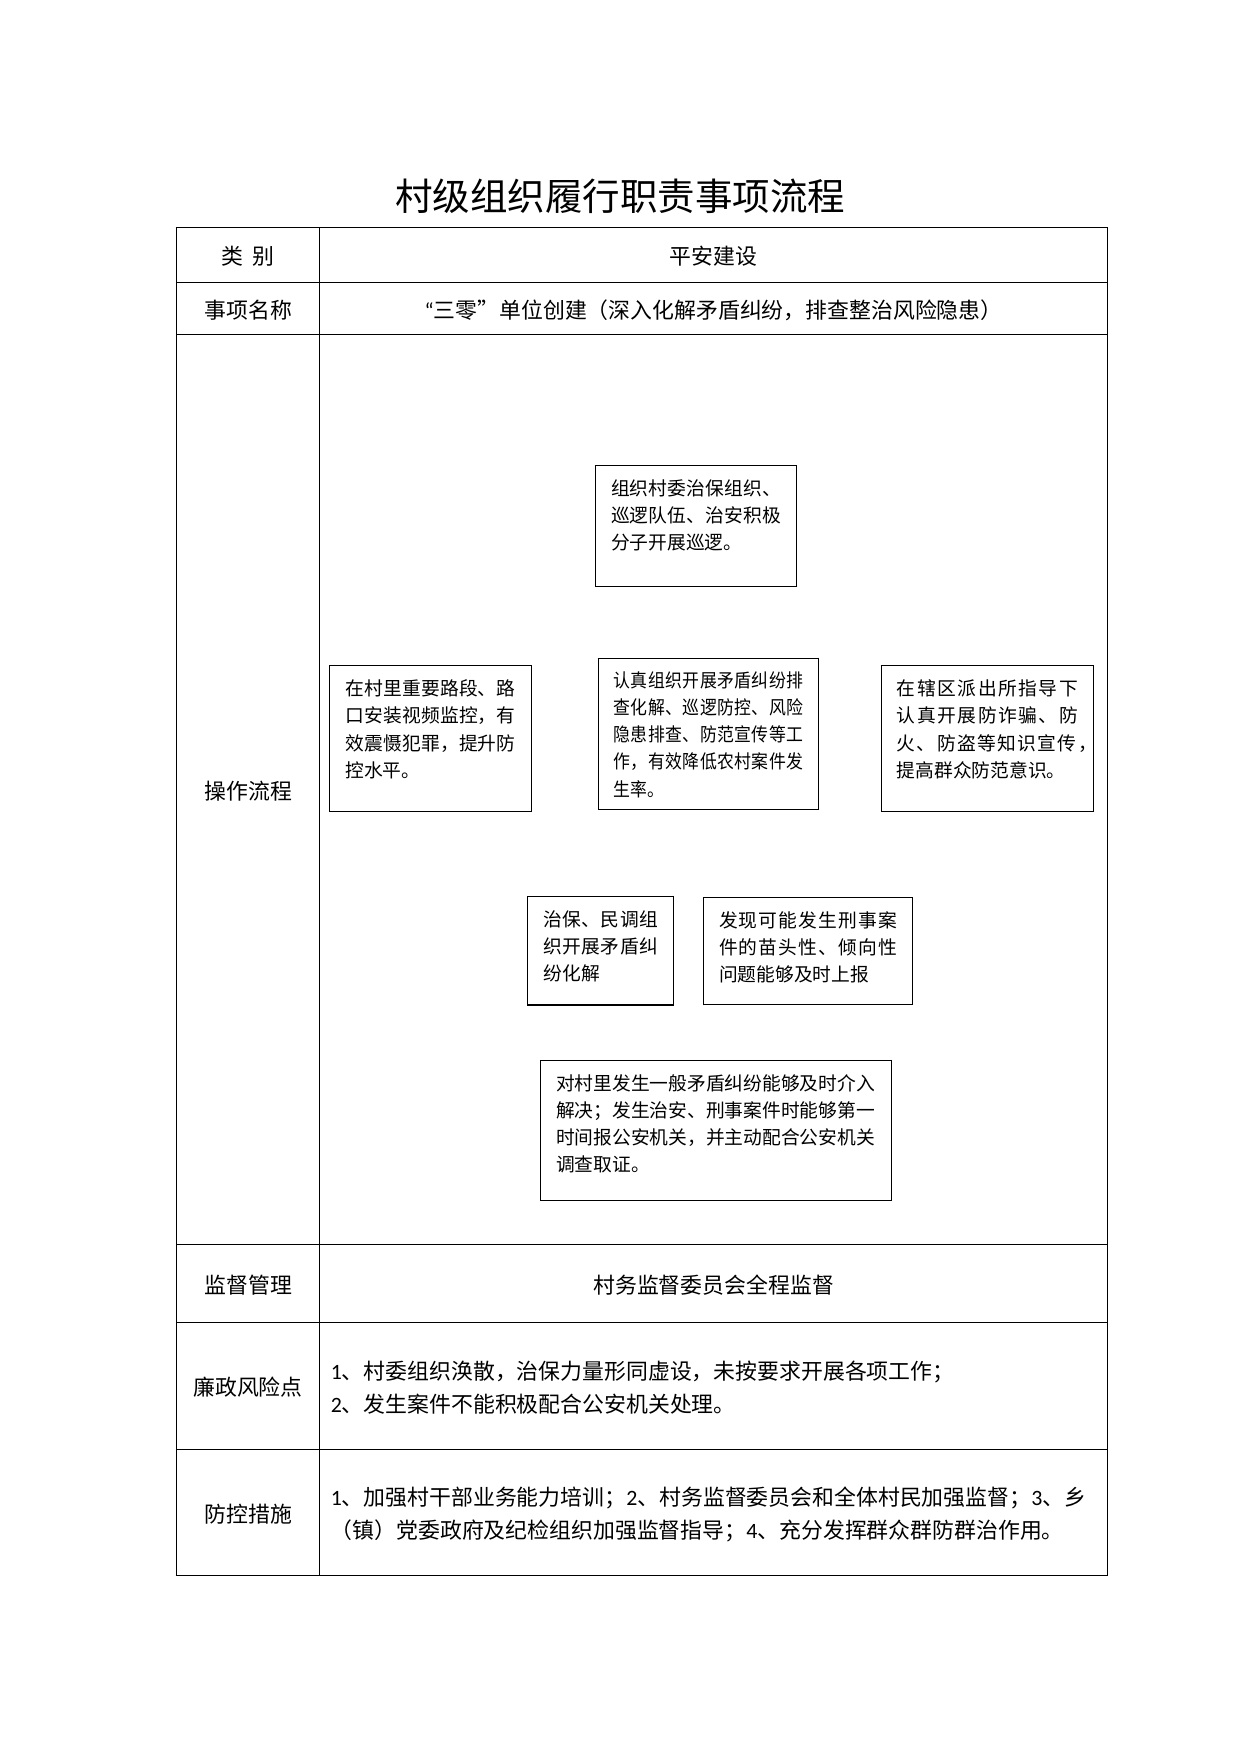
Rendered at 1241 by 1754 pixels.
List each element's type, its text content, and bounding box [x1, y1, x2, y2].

table_cell 监督管理 [177, 1245, 319, 1322]
table_cell 廉政风险点 [177, 1323, 319, 1449]
table_header 类 别 [177, 228, 319, 282]
table_cell 防控措施 [177, 1450, 319, 1575]
table_cell “三零”单位创建（深入化解矛盾纠纷，排查整治风险隐患） [320, 283, 1107, 334]
table_header 平安建设 [320, 228, 1107, 282]
table_cell 操作流程 [177, 335, 319, 1244]
text 村级组织履行职责事项流程 [187, 162, 1053, 227]
table_cell 事项名称 [177, 283, 319, 334]
table_cell 村务监督委员会全程监督 [320, 1245, 1107, 1322]
table_cell 加强村干部业务能力培训；2、村务监督委员会和全体村民加强监督；3、乡（镇）党委政府及纪检组织加强监督指导；4、充分发挥群众群防群治作用。 [320, 1450, 1107, 1575]
table_cell 村委组织涣散，治保力量形同虚设，未按要求开展各项工作； 发生案件不能积极配合公安机关处理。 [320, 1323, 1107, 1449]
table_cell [320, 335, 1107, 1244]
